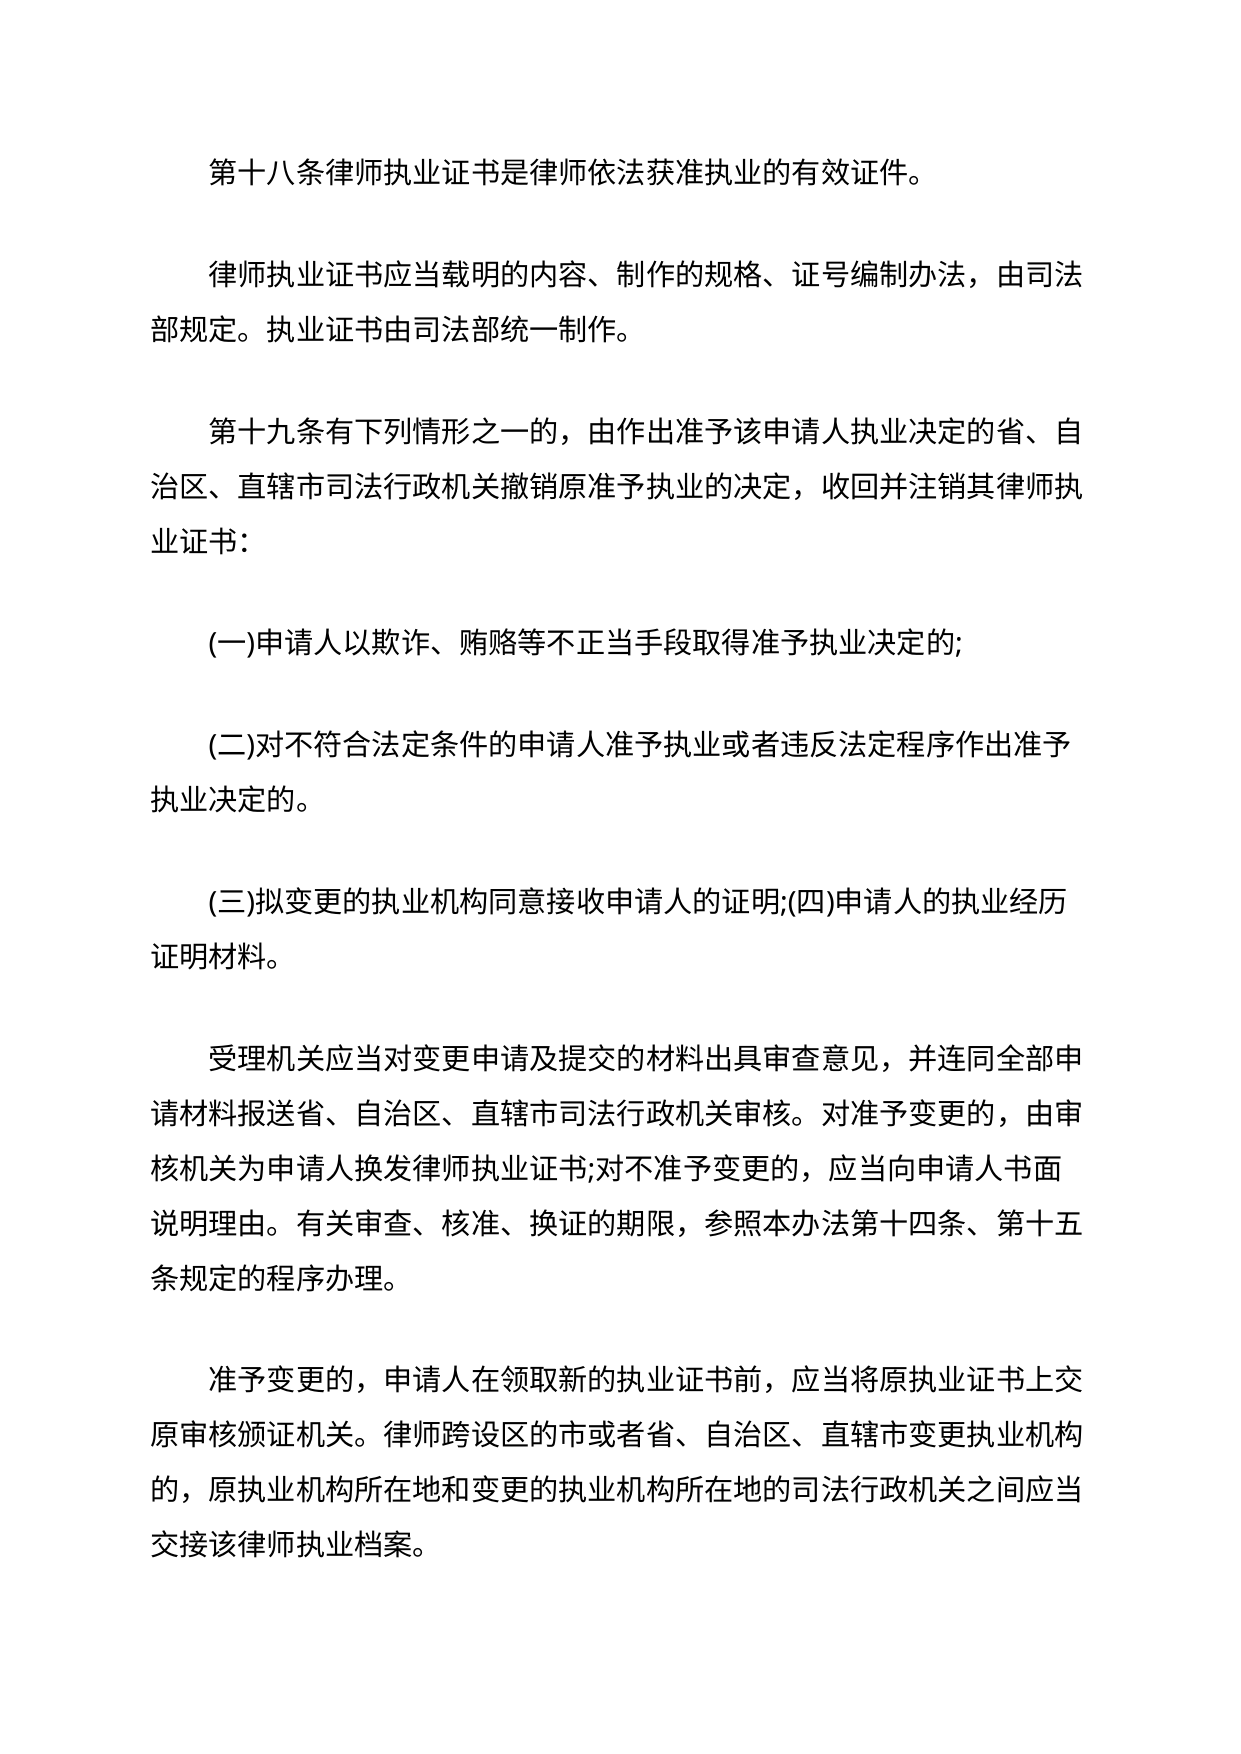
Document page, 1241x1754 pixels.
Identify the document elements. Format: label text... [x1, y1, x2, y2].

text (三)拟变更的执业机构同意接收申请人的证明;(四)申请人的执业经历证明材料。 [150, 879, 1090, 976]
text 律师执业证书应当载明的内容、制作的规格、证号编制办法，由司法部规定。执业证书由司法部统一制作。 [150, 252, 1090, 349]
text 第十八条律师执业证书是律师依法获准执业的有效证件。 [150, 150, 1090, 192]
text (一)申请人以欺诈、贿赂等不正当手段取得准予执业决定的; [150, 620, 1090, 662]
text 第十九条有下列情形之一的，由作出准予该申请人执业决定的省、自治区、直辖市司法行政机关撤销原准予执业的决定，收回并注销其律师执业证书： [150, 408, 1090, 561]
text (二)对不符合法定条件的申请人准予执业或者违反法定程序作出准予执业决定的。 [150, 722, 1090, 819]
text 准予变更的，申请人在领取新的执业证书前，应当将原执业证书上交原审核颁证机关。律师跨设区的市或者省、自治区、直辖市变更执业机构的，原执业机构所在地和变更的执业机构所在地的司法行政机关之间应当交接该律师执业档案。 [150, 1357, 1090, 1564]
text 受理机关应当对变更申请及提交的材料出具审查意见，并连同全部申请材料报送省、自治区、直辖市司法行政机关审核。对准予变更的，由审核机关为申请人换发律师执业证书;对不准予变更的，应当向申请人书面说明理由。有关审查、核准、换证的期限，参照本办法第十四条、第十五条规定的程序办理。 [150, 1036, 1090, 1297]
